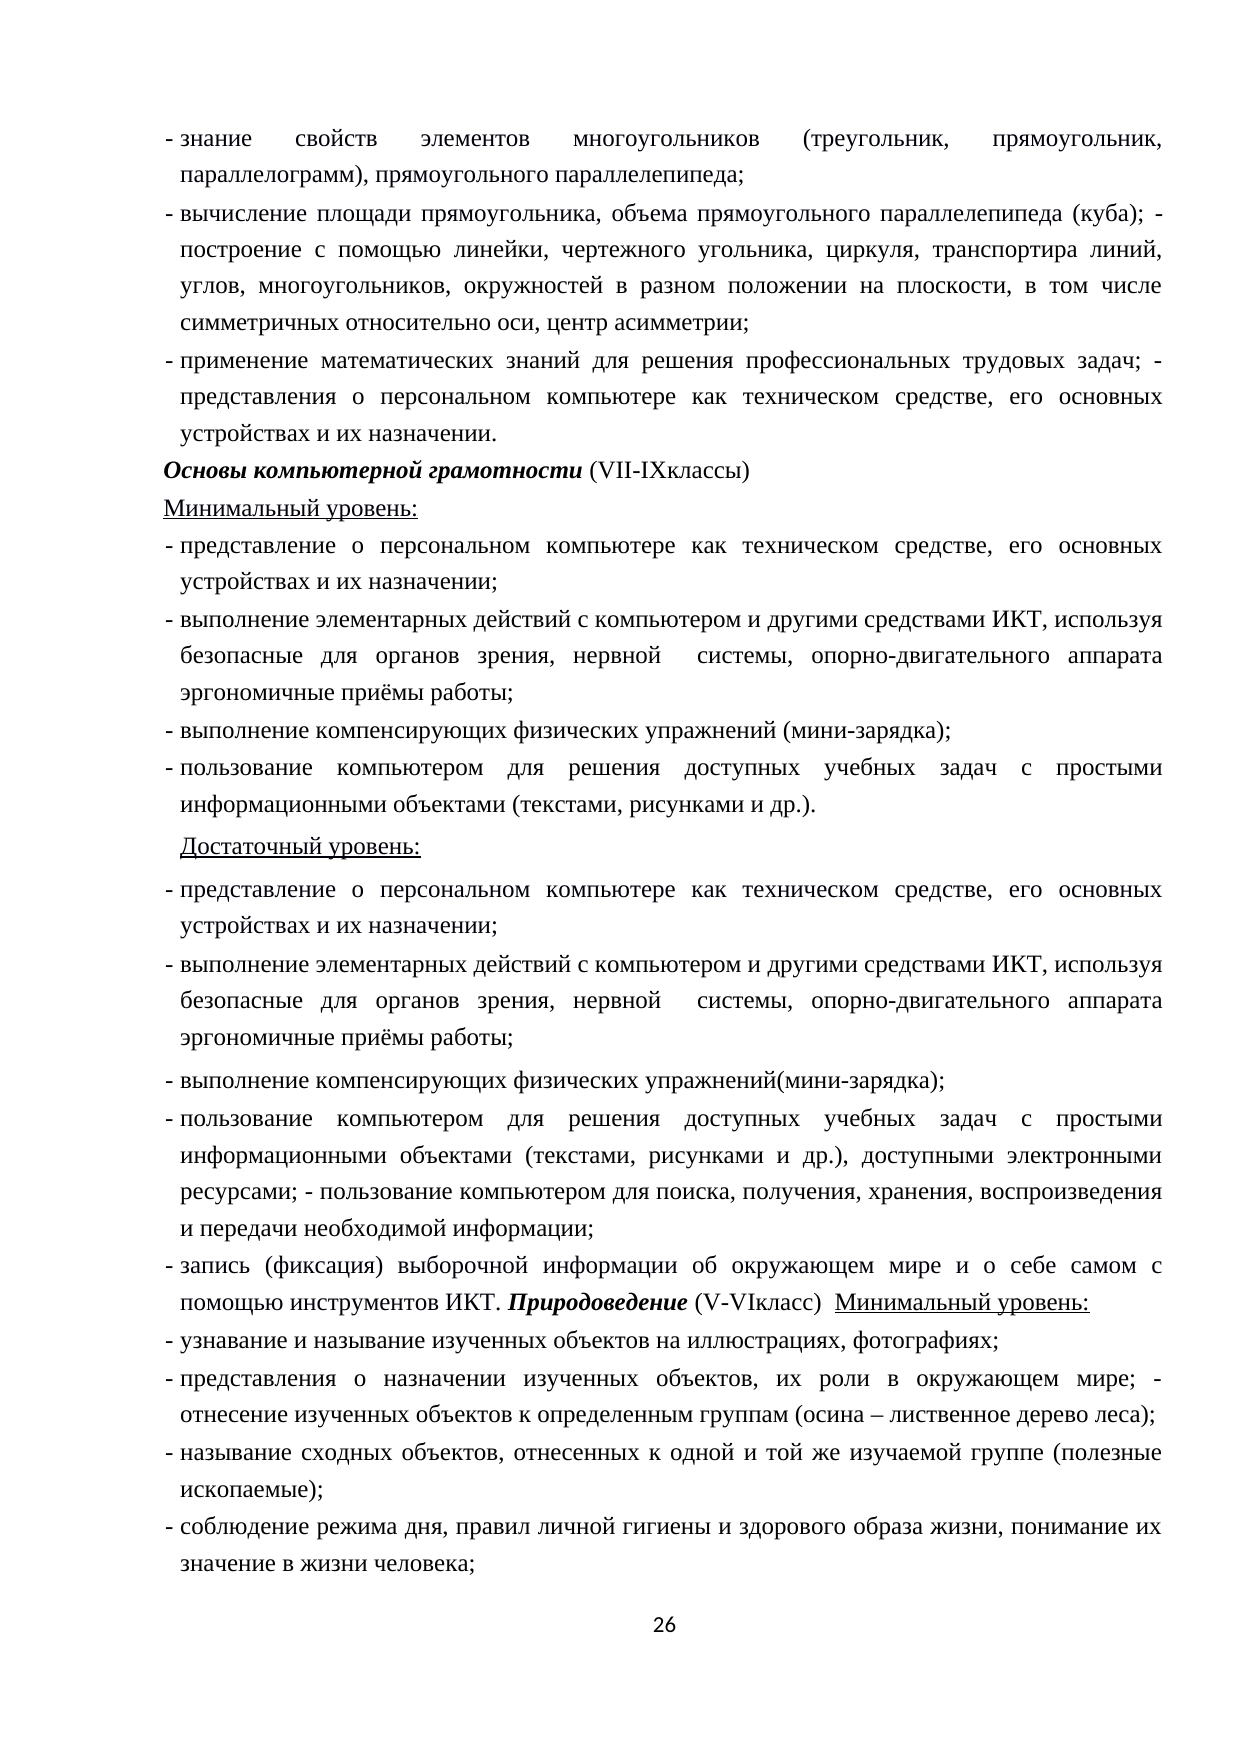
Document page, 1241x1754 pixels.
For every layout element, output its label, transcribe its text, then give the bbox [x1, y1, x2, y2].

list вычисление площади прямоугольника, объема прямоугольного параллелепипеда (куба); - построение с помощью линейки, чертежного угольника, циркуля, транспортира линий, углов, многоугольников, окружностей в разном положении на плоскости, в том числе симметричных относительно оси, центр асимметрии; [165, 198, 1163, 336]
list выполнение элементарных действий с компьютером и другими средствами ИКТ, используя безопасные для органов зрения, нервной системы, опорно-двигательного аппарата эргономичные приёмы работы; [165, 604, 1163, 706]
list выполнение компенсирующих физических упражнений (мини-зарядка); [165, 715, 1163, 743]
list представления о назначении изученных объектов, их роли в окружающем мире; - отнесение изученных объектов к определенным группам (осина – лиственное дерево леса); [165, 1363, 1163, 1428]
list представление о персональном компьютере как техническом средстве, его основных устройствах и их назначении; [165, 874, 1163, 939]
list представление о персональном компьютере как техническом средстве, его основных устройствах и их назначении; [165, 530, 1163, 595]
list узнавание и называние изученных объектов на иллюстрациях, фотографиях; [165, 1325, 1163, 1354]
list применение математических знаний для решения профессиональных трудовых задач; - представления о персональном компьютере как техническом средстве, его основных устройствах и их назначении. [165, 345, 1163, 446]
text Достаточный уровень: [180, 831, 1163, 860]
list пользование компьютером для решения доступных учебных задач с простыми информационными объектами (текстами, рисунками и др.). [165, 752, 1163, 818]
text Минимальный уровень: [163, 493, 921, 521]
list выполнение компенсирующих физических упражнений(мини-зарядка); [165, 1066, 1163, 1094]
list выполнение элементарных действий с компьютером и другими средствами ИКТ, используя безопасные для органов зрения, нервной системы, опорно-двигательного аппарата эргономичные приёмы работы; [165, 949, 1163, 1050]
list знание свойств элементов многоугольников (треугольник, прямоугольник, параллелограмм), прямоугольного параллелепипеда; [165, 123, 1163, 188]
list запись (фиксация) выборочной информации об окружающем мире и о себе самом с помощью инструментов ИКТ. Природоведение (V-VIкласс) Минимальный уровень: [165, 1250, 1163, 1316]
text Основы компьютерной грамотности (VII-IXклассы) [163, 455, 921, 484]
list соблюдение режима дня, правил личной гигиены и здорового образа жизни, понимание их значение в жизни человека; [165, 1511, 1163, 1577]
list называние сходных объектов, отнесенных к одной и той же изучаемой группе (полезные ископаемые); [165, 1437, 1163, 1502]
list пользование компьютером для решения доступных учебных задач с простыми информационными объектами (текстами, рисунками и др.), доступными электронными ресурсами; - пользование компьютером для поиска, получения, хранения, воспроизведения и передачи необходимой информации; [165, 1103, 1163, 1241]
